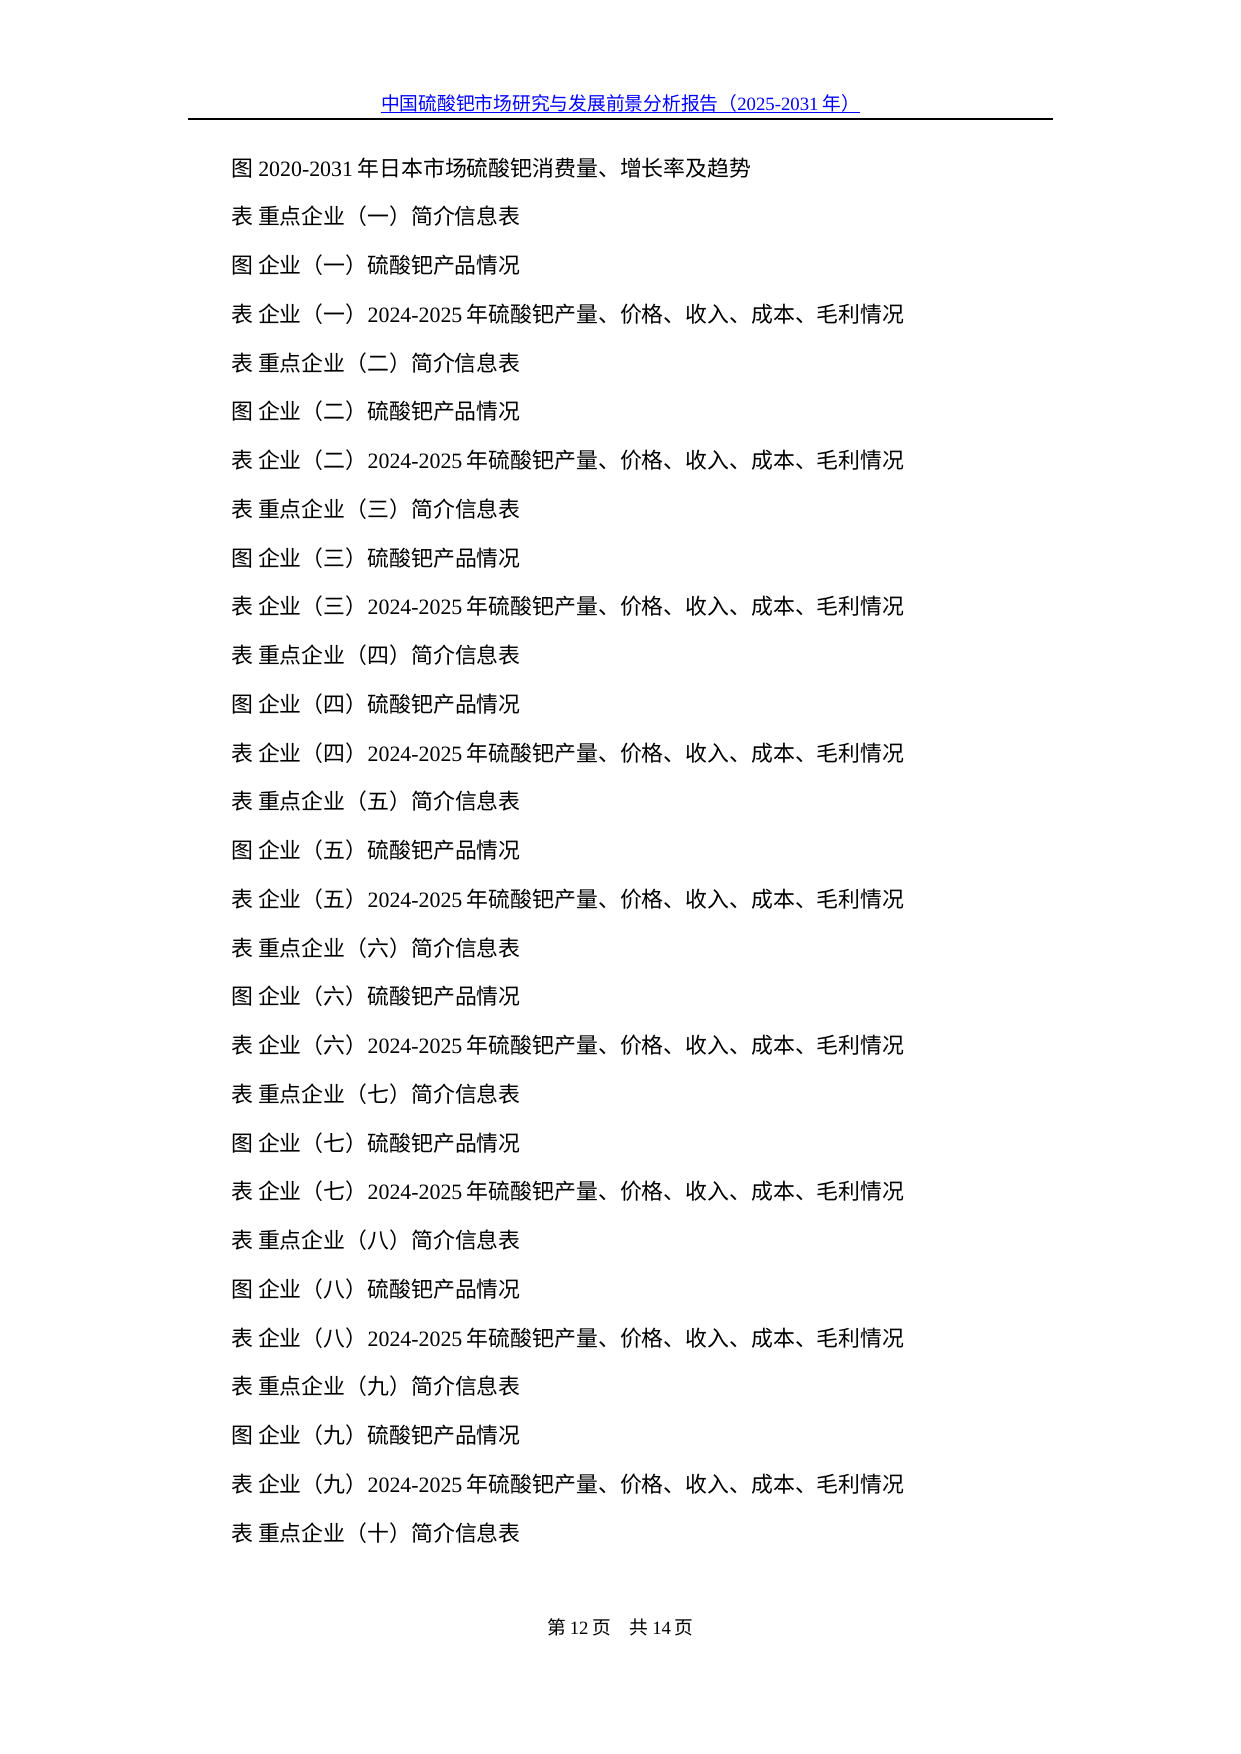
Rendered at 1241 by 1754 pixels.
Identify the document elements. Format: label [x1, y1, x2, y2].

text [187, 150, 1053, 1548]
